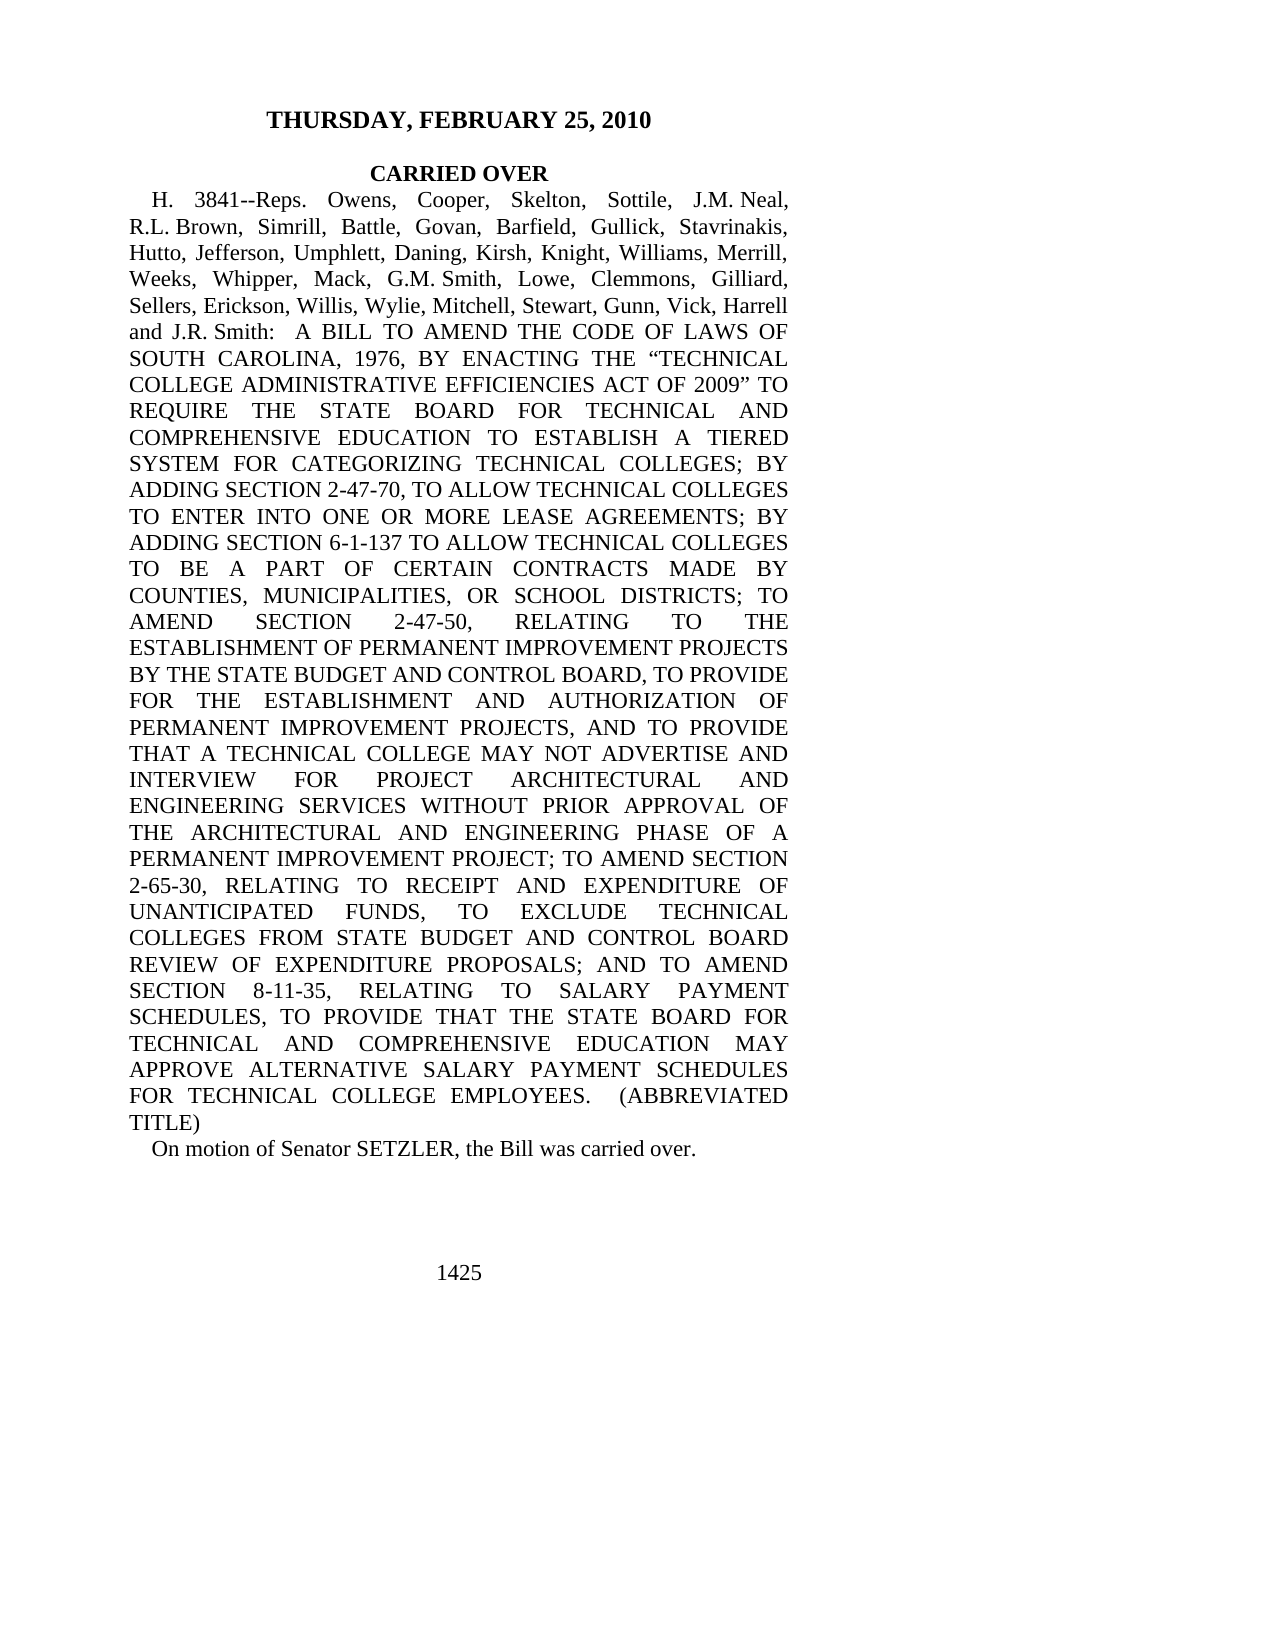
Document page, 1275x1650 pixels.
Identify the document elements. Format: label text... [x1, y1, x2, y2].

text On motion of Senator SETZLER, the Bill was carried over. [129, 1135, 789, 1162]
text H. 3841--Reps. Owens, Cooper, Skelton, Sottile, J.M. Neal, R.L. Brown, Simrill, Battle, Govan, Barfield, Gullick, Stavrinakis, Hutto, Jefferson, Umphlett, Daning, Kirsh, Knight, Williams, Merrill, Weeks, Whipper, Mack, G.M. Smith, Lowe, Clemmons, Gilliard, Sellers, Erickson, Willis, Wylie, Mitchell, Stewart, Gunn, Vick, Harrell and J.R. Smith: A BILL TO AMEND THE CODE OF LAWS OF SOUTH CAROLINA, 1976, BY ENACTING THE “TECHNICAL COLLEGE ADMINISTRATIVE EFFICIENCIES ACT OF 2009” TO REQUIRE THE STATE BOARD FOR TECHNICAL AND COMPREHENSIVE EDUCATION TO ESTABLISH A TIERED SYSTEM FOR CATEGORIZING TECHNICAL COLLEGES; BY ADDING SECTION 2-47-70, TO ALLOW TECHNICAL COLLEGES TO ENTER INTO ONE OR MORE LEASE AGREEMENTS; BY ADDING SECTION 6-1-137 TO ALLOW TECHNICAL COLLEGES TO BE A PART OF CERTAIN CONTRACTS MADE BY COUNTIES, MUNICIPALITIES, OR SCHOOL DISTRICTS; TO AMEND SECTION 2-47-50, RELATING TO THE ESTABLISHMENT OF PERMANENT IMPROVEMENT PROJECTS BY THE STATE BUDGET AND CONTROL BOARD, TO PROVIDE FOR THE ESTABLISHMENT AND AUTHORIZATION OF PERMANENT IMPROVEMENT PROJECTS, AND TO PROVIDE THAT A TECHNICAL COLLEGE MAY NOT ADVERTISE AND INTERVIEW FOR PROJECT ARCHITECTURAL AND ENGINEERING SERVICES WITHOUT PRIOR APPROVAL OF THE ARCHITECTURAL AND ENGINEERING PHASE OF A PERMANENT IMPROVEMENT PROJECT; TO AMEND SECTION 2-65-30, RELATING TO RECEIPT AND EXPENDITURE OF UNANTICIPATED FUNDS, TO EXCLUDE TECHNICAL COLLEGES FROM STATE BUDGET AND CONTROL BOARD REVIEW OF EXPENDITURE PROPOSALS; AND TO AMEND SECTION 8-11-35, RELATING TO SALARY PAYMENT SCHEDULES, TO PROVIDE THAT THE STATE BOARD FOR TECHNICAL AND COMPREHENSIVE EDUCATION MAY APPROVE ALTERNATIVE SALARY PAYMENT SCHEDULES FOR TECHNICAL COLLEGE EMPLOYEES. (ABBREVIATED TITLE) [129, 186, 789, 1135]
text CARRIED OVER [129, 160, 789, 186]
